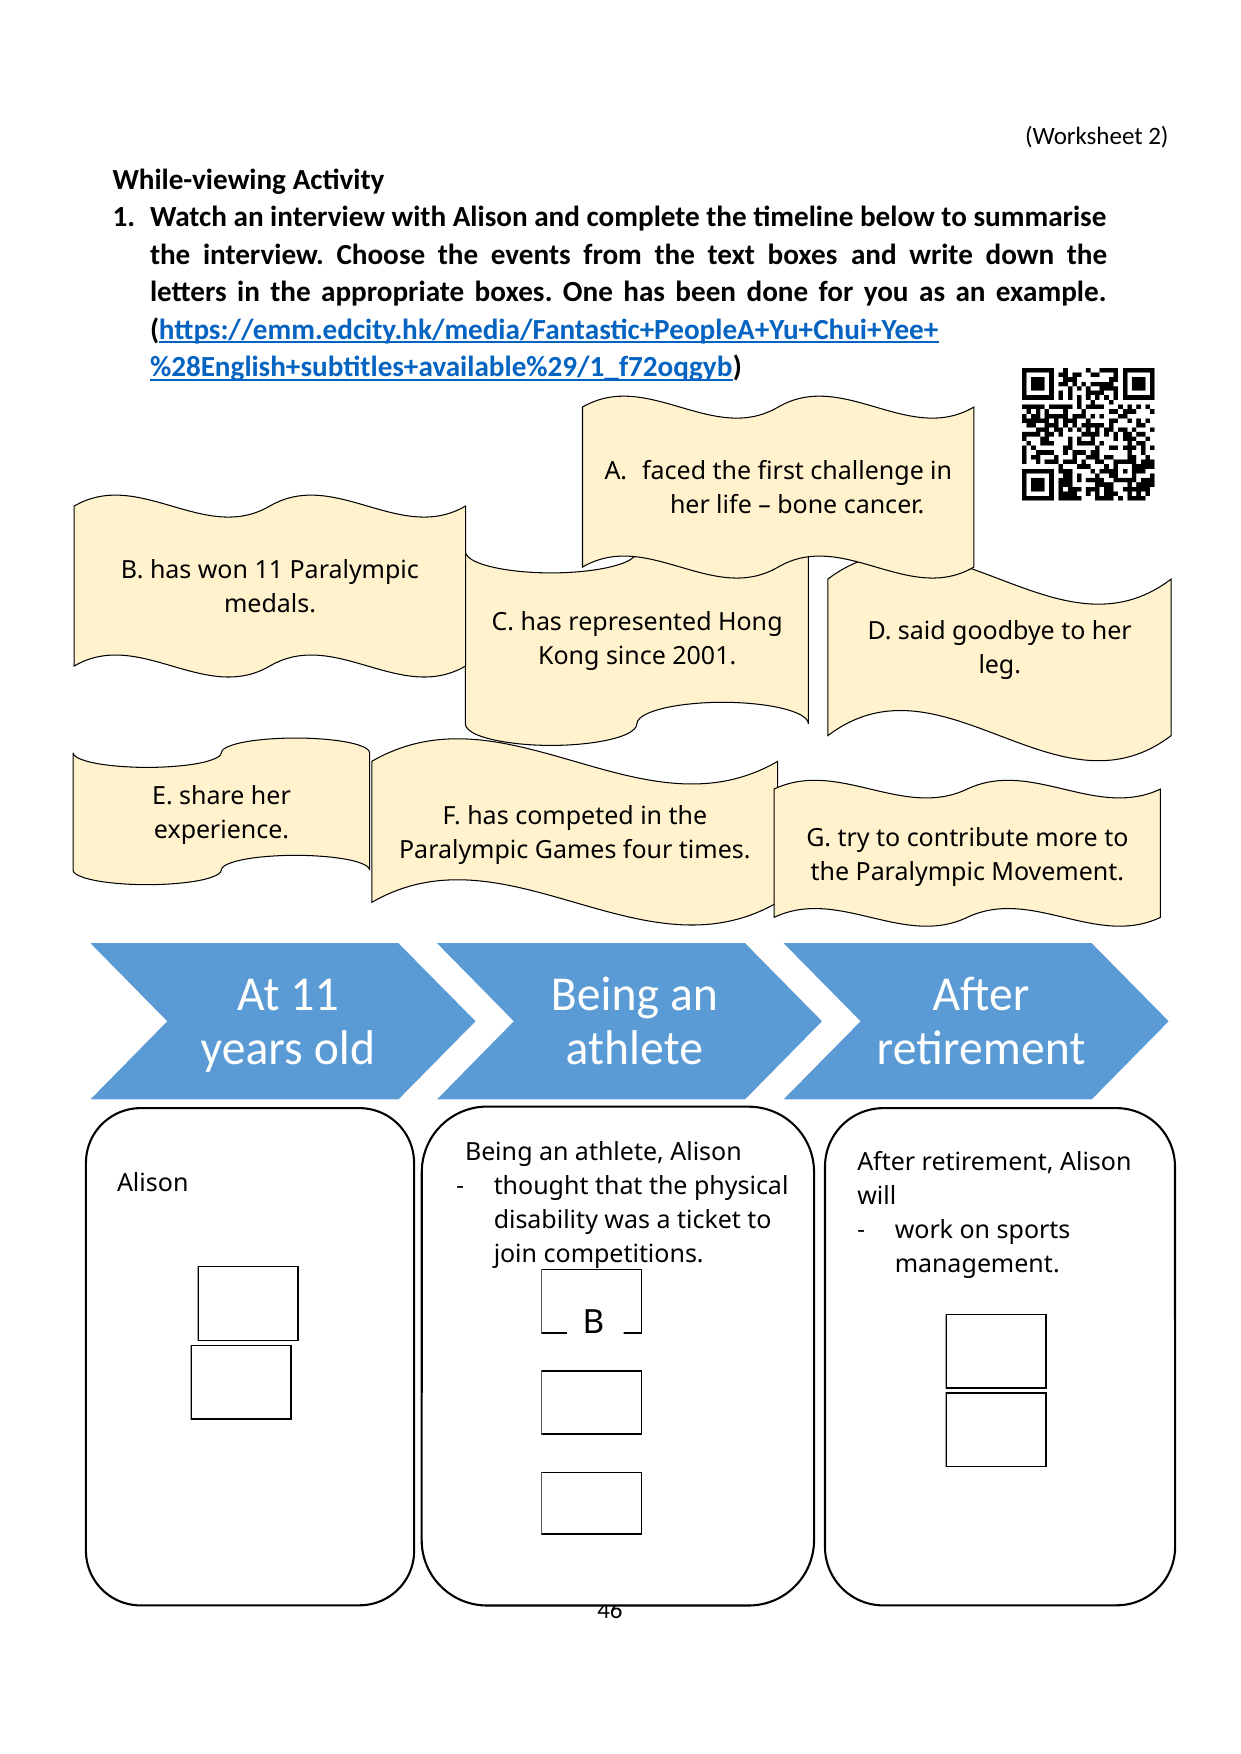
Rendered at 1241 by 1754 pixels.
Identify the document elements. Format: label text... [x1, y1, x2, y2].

picture [1017, 363, 1155, 501]
text While-viewing Activity [112, 160, 1107, 197]
list Watch an interview with Alison and complete the timeline below to summarise the interview. Choose the events from the text boxes and write down the letters in the appropriate boxes. One has been done for you as an example. (https://emm.edcity.hk/media/Fantastic+PeopleA+Yu+Chui+Yee+%28English+subtitles+available%29/1_f72oqgyb) [112, 197, 1107, 385]
